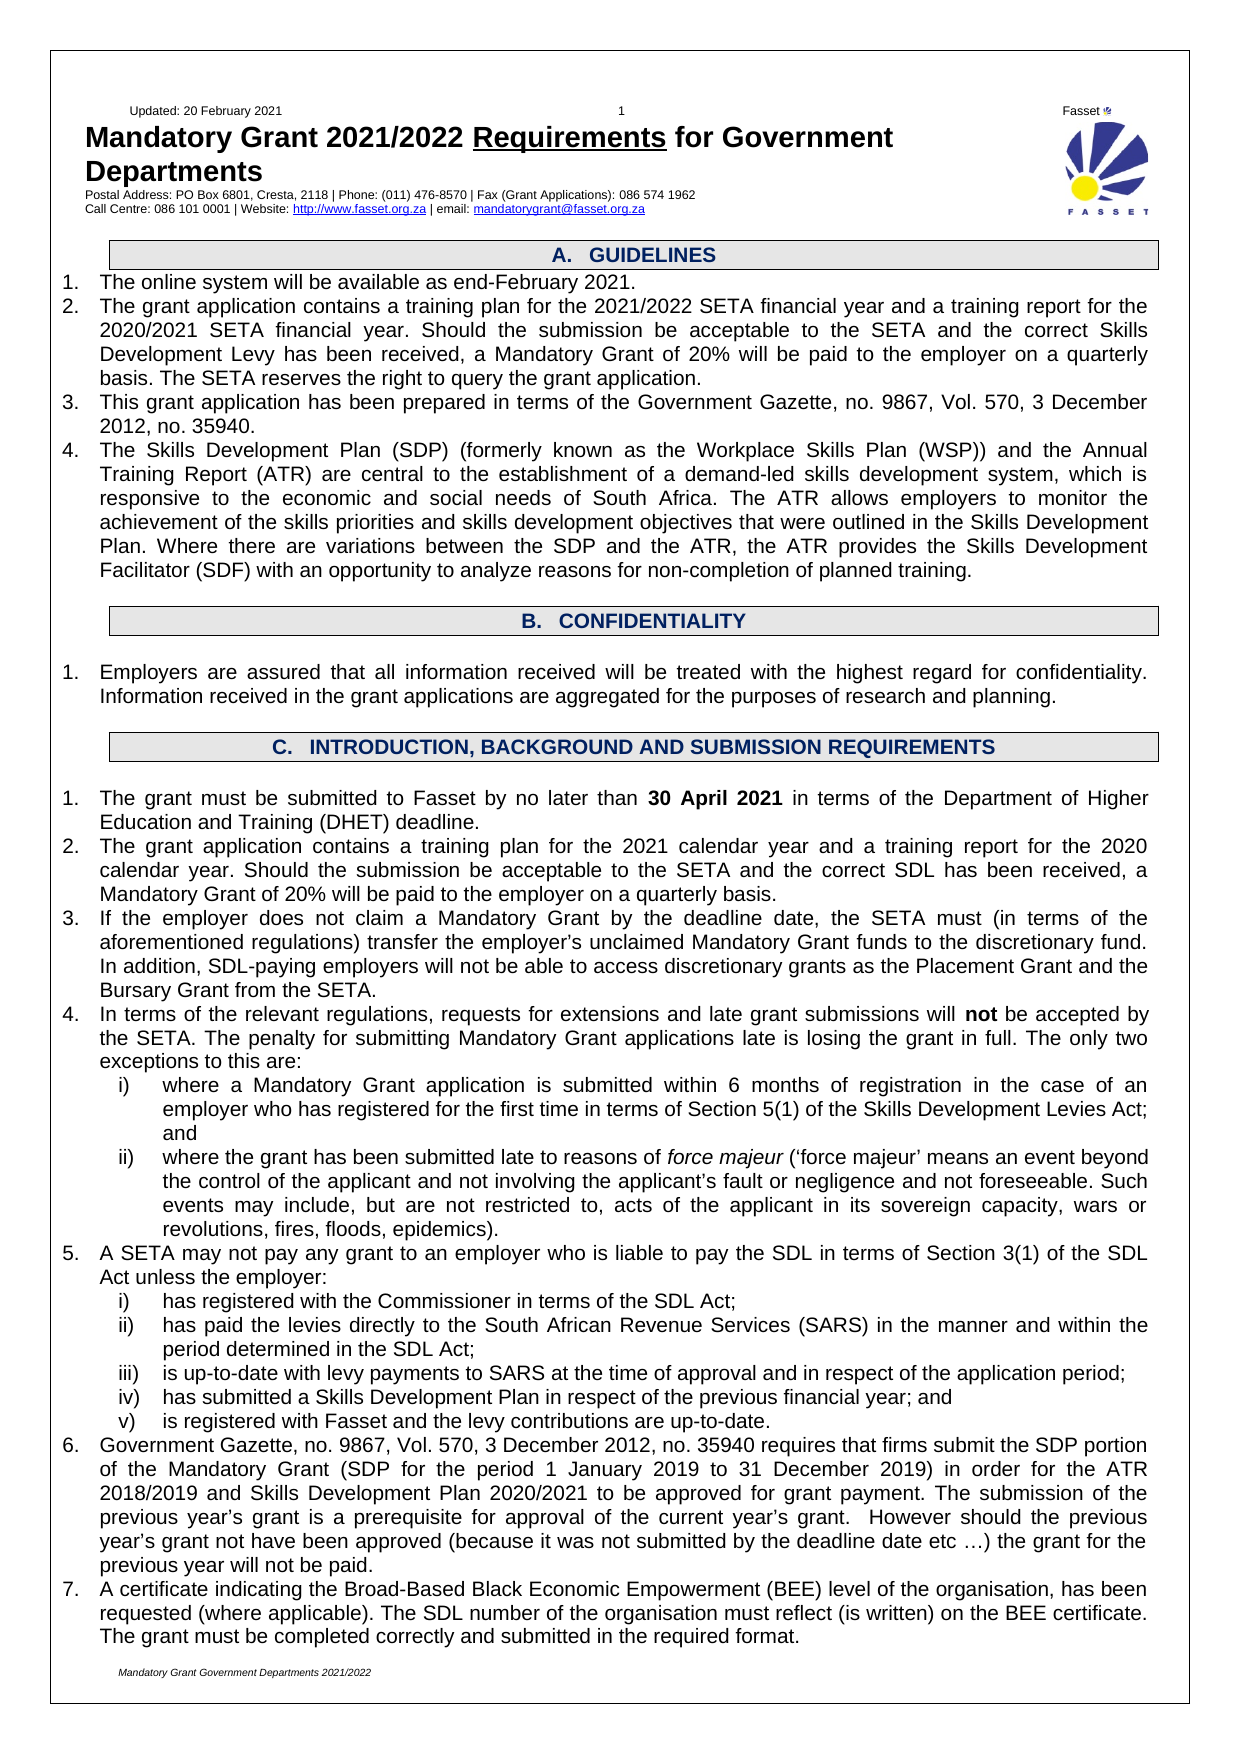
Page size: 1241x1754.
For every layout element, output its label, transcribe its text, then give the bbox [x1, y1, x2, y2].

list has submitted a Skills Development Plan in respect of the previous financial year; and [118, 1385, 1149, 1409]
list CONFIDENTIALITY [110, 607, 1158, 635]
picture [1103, 107, 1112, 116]
list In terms of the relevant regulations, requests for extensions and late grant submissions will not be accepted by the SETA. The penalty for submitting Mandatory Grant applications late is losing the grant in full. The only two exceptions to this are: [62, 1001, 1149, 1073]
picture [1065, 122, 1149, 215]
list The grant application contains a training plan for the 2021/2022 SETA financial year and a training report for the 2020/2021 SETA financial year. Should the submission be acceptable to the SETA and the correct Skills Development Levy has been received, a Mandatory Grant of 20% will be paid to the employer on a quarterly basis. The SETA reserves the right to query the grant application. [62, 294, 1149, 390]
table_header [1054, 120, 1167, 216]
list If the employer does not claim a Mandatory Grant by the deadline date, the SETA must (in terms of the aforementioned regulations) transfer the employer’s unclaimed Mandatory Grant funds to the discretionary fund. In addition, SDL-paying employers will not be able to access discretionary grants as the Placement Grant and the Bursary Grant from the SETA. [62, 906, 1149, 1001]
list Government Gazette, no. 9867, Vol. 570, 3 December 2012, no. 35940 requires that firms submit the SDP portion of the Mandatory Grant (SDP for the period 1 January 2019 to 31 December 2019) in order for the ATR 2018/2019 and Skills Development Plan 2020/2021 to be approved for grant payment. The submission of the previous year’s grant is a prerequisite for approval of the current year’s grant. However should the previous year’s grant not have been approved (because it was not submitted by the deadline date etc …) the grant for the previous year will not be paid. [62, 1433, 1149, 1576]
table_header Mandatory Grant 2021/2022 Requirements for Government Departments Postal Address: PO Box 6801, Cresta, 2118 | Phone: (011) 476-8570 | Fax (Grant Applications): 086 574 1962 Call Centre: 086 101 0001 | Website: http://www.fasset.org.za | email: mandatorygrant@fasset.org.za [74, 120, 1054, 216]
list is up-to-date with levy payments to SARS at the time of approval and in respect of the application period; [118, 1361, 1149, 1385]
list is registered with Fasset and the levy contributions are up-to-date. [118, 1409, 1149, 1433]
list where a Mandatory Grant application is submitted within 6 months of registration in the case of an employer who has registered for the first time in terms of Section 5(1) of the Skills Development Levies Act; and [118, 1073, 1149, 1145]
list where the grant has been submitted late to reasons of force majeur (‘force majeur’ means an event beyond the control of the applicant and not involving the applicant’s fault or negligence and not foreseeable. Such events may include, but are not restricted to, acts of the applicant in its sovereign capacity, wars or revolutions, fires, floods, epidemics). [118, 1145, 1149, 1241]
list INTRODUCTION, BACKGROUND AND SUBMISSION REQUIREMENTS [110, 733, 1158, 761]
list Employers are assured that all information received will be treated with the highest regard for confidentiality. Information received in the grant applications are aggregated for the purposes of research and planning. [62, 660, 1149, 708]
list A certificate indicating the Broad-Based Black Economic Empowerment (BEE) level of the organisation, has been requested (where applicable). The SDL number of the organisation must reflect (is written) on the BEE certificate. The grant must be completed correctly and submitted in the required format. [62, 1576, 1149, 1648]
list The grant application contains a training plan for the 2021 calendar year and a training report for the 2020 calendar year. Should the submission be acceptable to the SETA and the correct SDL has been received, a Mandatory Grant of 20% will be paid to the employer on a quarterly basis. [62, 834, 1149, 906]
list This grant application has been prepared in terms of the Government Gazette, no. 9867, Vol. 570, 3 December 2012, no. 35940. [62, 390, 1149, 438]
list GUIDELINES [110, 241, 1158, 269]
list The online system will be available as end-February 2021. [62, 270, 1149, 294]
list The Skills Development Plan (SDP) (formerly known as the Workplace Skills Plan (WSP)) and the Annual Training Report (ATR) are central to the establishment of a demand-led skills development system, which is responsive to the economic and social needs of South Africa. The ATR allows employers to monitor the achievement of the skills priorities and skills development objectives that were outlined in the Skills Development Plan. Where there are variations between the SDP and the ATR, the ATR provides the Skills Development Facilitator (SDF) with an opportunity to analyze reasons for non-completion of planned training. [62, 438, 1149, 582]
list A SETA may not pay any grant to an employer who is liable to pay the SDL in terms of Section 3(1) of the SDL Act unless the employer: [62, 1241, 1149, 1289]
list The grant must be submitted to Fasset by no later than 30 April 2021 in terms of the Department of Higher Education and Training (DHET) deadline. [62, 786, 1149, 834]
list has paid the levies directly to the South African Revenue Services (SARS) in the manner and within the period determined in the SDL Act; [118, 1313, 1149, 1361]
list has registered with the Commissioner in terms of the SDL Act; [118, 1289, 1149, 1313]
